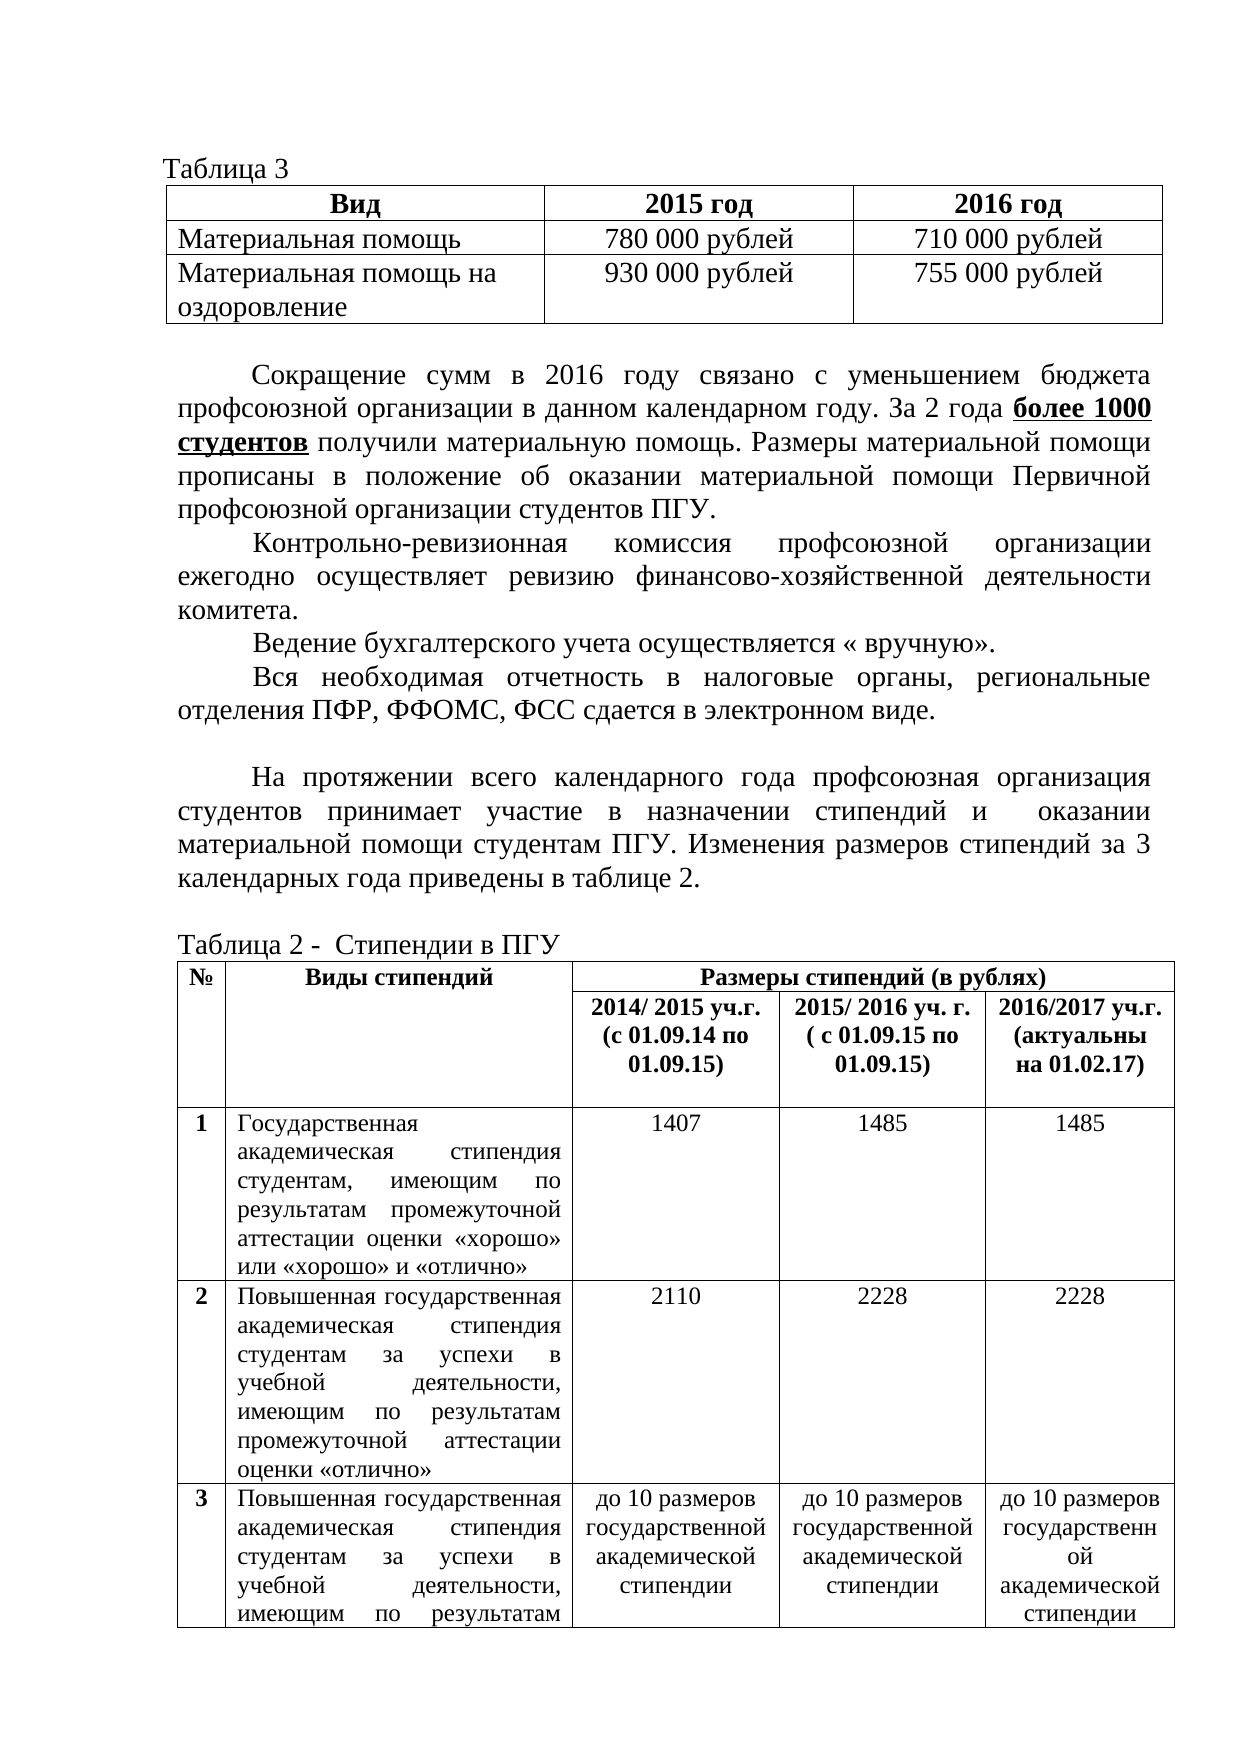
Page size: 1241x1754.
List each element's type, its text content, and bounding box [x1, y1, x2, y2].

table_cell Материальная помощь на оздоровление [167, 255, 544, 322]
list Ведение бухгалтерского учета осуществляется « вручную». [177, 625, 1152, 659]
table_cell 1 [178, 1108, 225, 1280]
table_cell 2014/ 2015 уч.г. (с 01.09.14 по 01.09.15) [573, 992, 779, 1107]
table_header Размеры стипендий (в рублях) [573, 962, 1174, 991]
table_cell 930 000 рублей [545, 255, 853, 322]
table_cell Государственная академическая стипендия студентам, имеющим по результатам промежуточной аттестации оценки «хорошо» или «хорошо» и «отлично» [226, 1108, 572, 1280]
table_cell 2228 [986, 1281, 1174, 1482]
table_cell 2110 [573, 1281, 779, 1482]
table_cell 2016/2017 уч.г. (актуальны на 01.02.17) [986, 992, 1174, 1107]
table_cell Повышенная государственная академическая стипендия студентам за успехи в учебной деятельности, имеющим по результатам промежуточной аттестации оценки «отлично» [226, 1281, 572, 1482]
table_header 2016 год [854, 186, 1162, 220]
list Таблица 2 - Стипендии в ПГУ [177, 927, 1152, 961]
table_header 2015 год [545, 186, 853, 220]
table_header Вид [167, 186, 544, 220]
list Вся необходимая отчетность в налоговые органы, региональные отделения ПФР, ФФОМС, ФСС сдается в электронном виде. [177, 659, 1152, 726]
table_cell 755 000 рублей [854, 255, 1162, 322]
table_header Виды стипендий [226, 962, 572, 1107]
list На протяжении всего календарного года профсоюзная организация студентов принимает участие в назначении стипендий и оказании материальной помощи студентам ПГУ. Изменения размеров стипендий за 3 календарных года приведены в таблице 2. [177, 759, 1152, 894]
table_cell 1407 [573, 1108, 779, 1280]
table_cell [573, 1484, 779, 1627]
table_cell 1485 [780, 1108, 985, 1280]
table_cell Материальная помощь [167, 221, 544, 254]
table_cell 780 000 рублей [545, 221, 853, 254]
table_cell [986, 1484, 1174, 1627]
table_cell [780, 1484, 985, 1627]
text Сокращение сумм в 2016 году связано с уменьшением бюджета профсоюзной организации в данном календарном году. За 2 года более 1000 студентов получили материальную помощь. Размеры материальной помощи прописаны в положение об оказании материальной помощи Первичной профсоюзной организации студентов ПГУ. [177, 357, 1152, 525]
table_header № [178, 962, 225, 1107]
table_cell 2228 [780, 1281, 985, 1482]
table_cell 2015/ 2016 уч. г. ( с 01.09.15 по 01.09.15) [780, 992, 985, 1107]
table_cell 2 [178, 1281, 225, 1482]
list Контрольно-ревизионная комиссия профсоюзной организации ежегодно осуществляет ревизию финансово-хозяйственной деятельности комитета. [177, 525, 1152, 625]
table_cell 1485 [986, 1108, 1174, 1280]
table_cell 3 [178, 1484, 225, 1627]
text Таблица 3 [162, 152, 1152, 185]
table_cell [226, 1484, 572, 1627]
table_cell 710 000 рублей [854, 221, 1162, 254]
